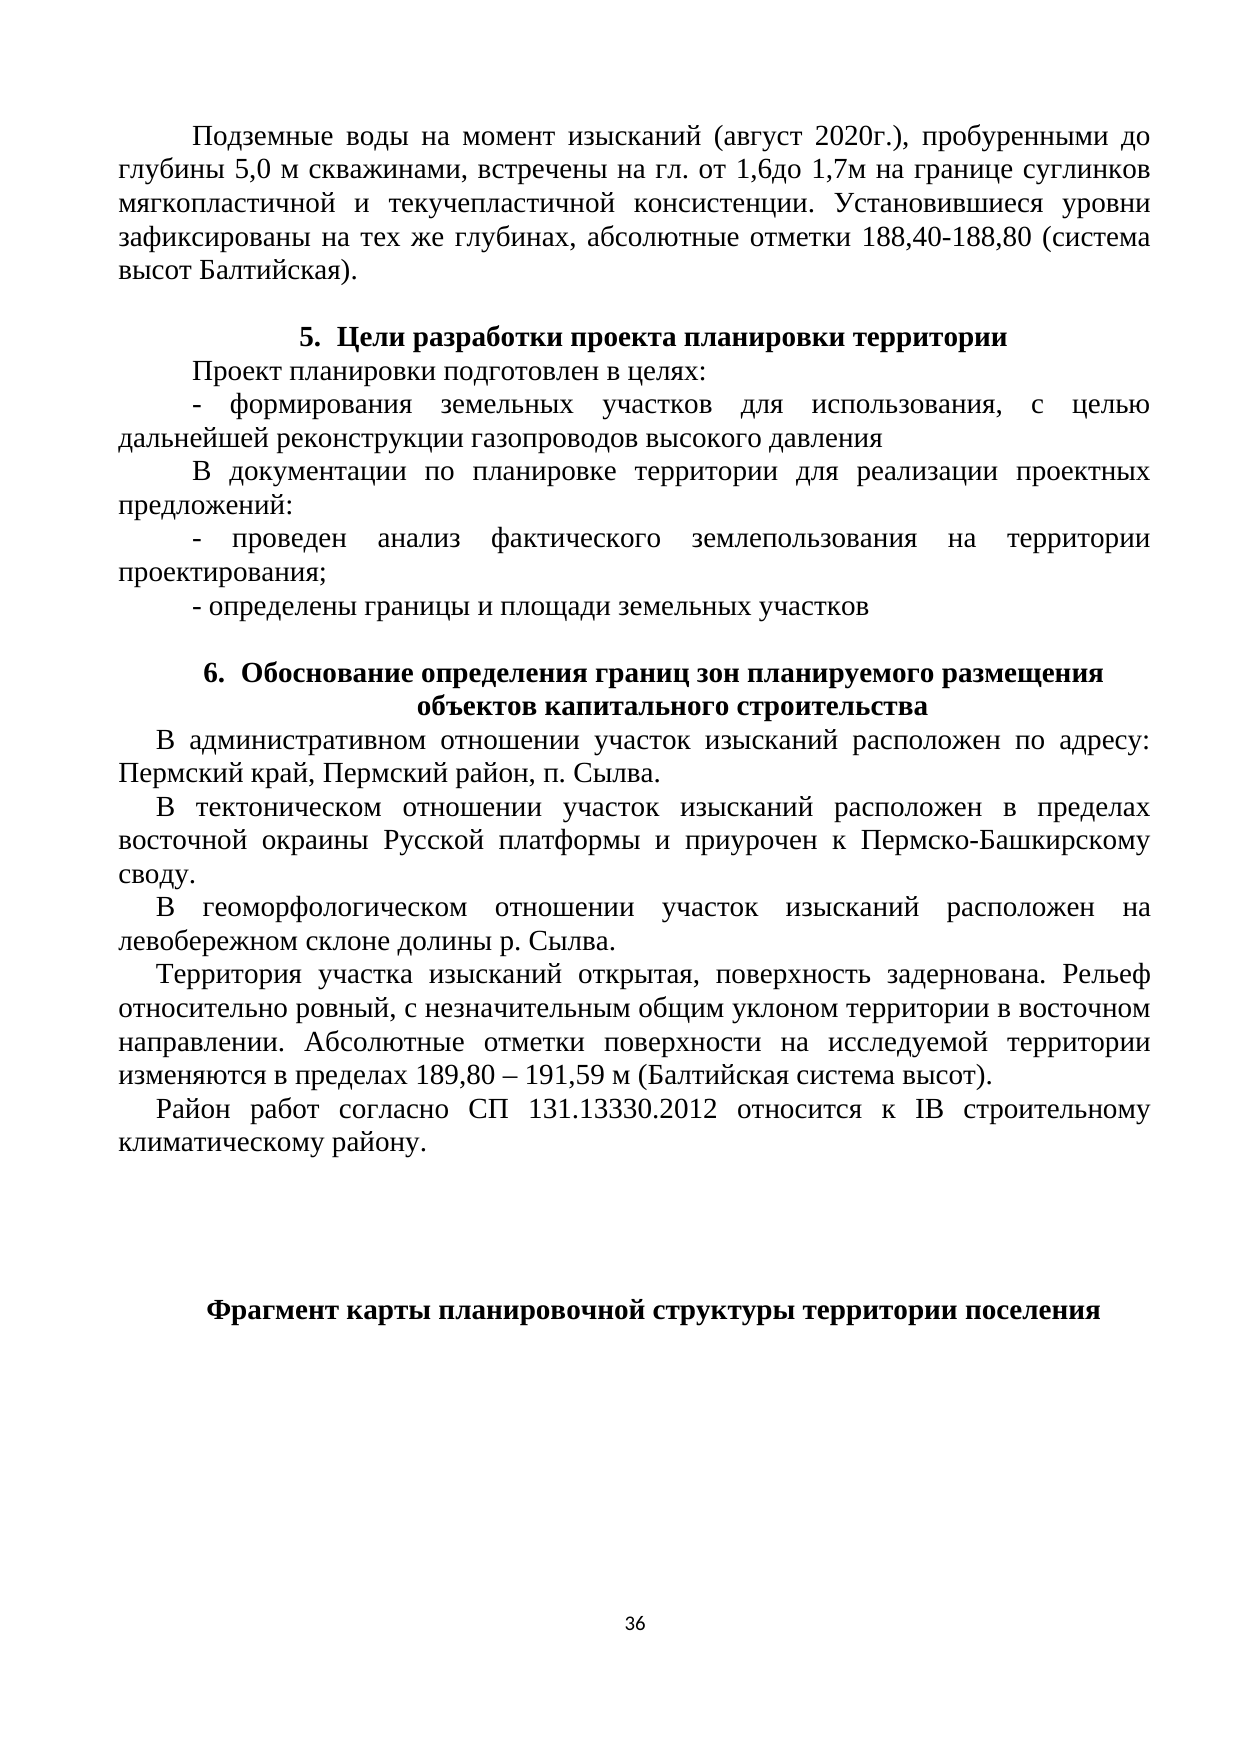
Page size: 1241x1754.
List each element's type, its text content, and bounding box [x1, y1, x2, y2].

text Территория участка изысканий открытая, поверхность задернована. Рельеф относительно ровный, с незначительным общим уклоном территории в восточном направлении. Абсолютные отметки поверхности на исследуемой территории изменяются в пределах 189,80 – 191,59 м (Балтийская система высот). [118, 957, 1152, 1091]
text - проведен анализ фактического землепользования на территории проектирования; [118, 521, 1152, 588]
text Подземные воды на момент изысканий (август 2020г.), пробуренными до глубины 5,0 м скважинами, встречены на гл. от 1,6до 1,7м на границе суглинков мягкопластичной и текучепластичной консистенции. Установившиеся уровни зафиксированы на тех же глубинах, абсолютные отметки 188,40-188,80 (система высот Балтийская). [118, 118, 1152, 286]
text Проект планировки подготовлен в целях: [118, 353, 1152, 386]
list Обоснование определения границ зон планируемого размещения объектов капитального строительства [156, 655, 1152, 722]
text - формирования земельных участков для использования, с целью дальнейшей реконструкции газопроводов высокого давления [118, 386, 1152, 453]
text В геоморфологическом отношении участок изысканий расположен на левобережном склоне долины р. Сылва. [118, 889, 1152, 957]
list Цели разработки проекта планировки территории [156, 319, 1152, 353]
text Район работ согласно СП 131.13330.2012 относится к IB строительному климатическому району. [118, 1091, 1152, 1158]
text Фрагмент карты планировочной структуры территории поселения [118, 1292, 1152, 1326]
text - определены границы и площади земельных участков [118, 588, 1152, 621]
text В документации по планировке территории для реализации проектных предложений: [118, 453, 1152, 521]
text В административном отношении участок изысканий расположен по адресу: Пермский край, Пермский район, п. Сылва. [118, 722, 1152, 789]
text В тектоническом отношении участок изысканий расположен в пределах восточной окраины Русской платформы и приурочен к Пермско-Башкирскому своду. [118, 789, 1152, 889]
